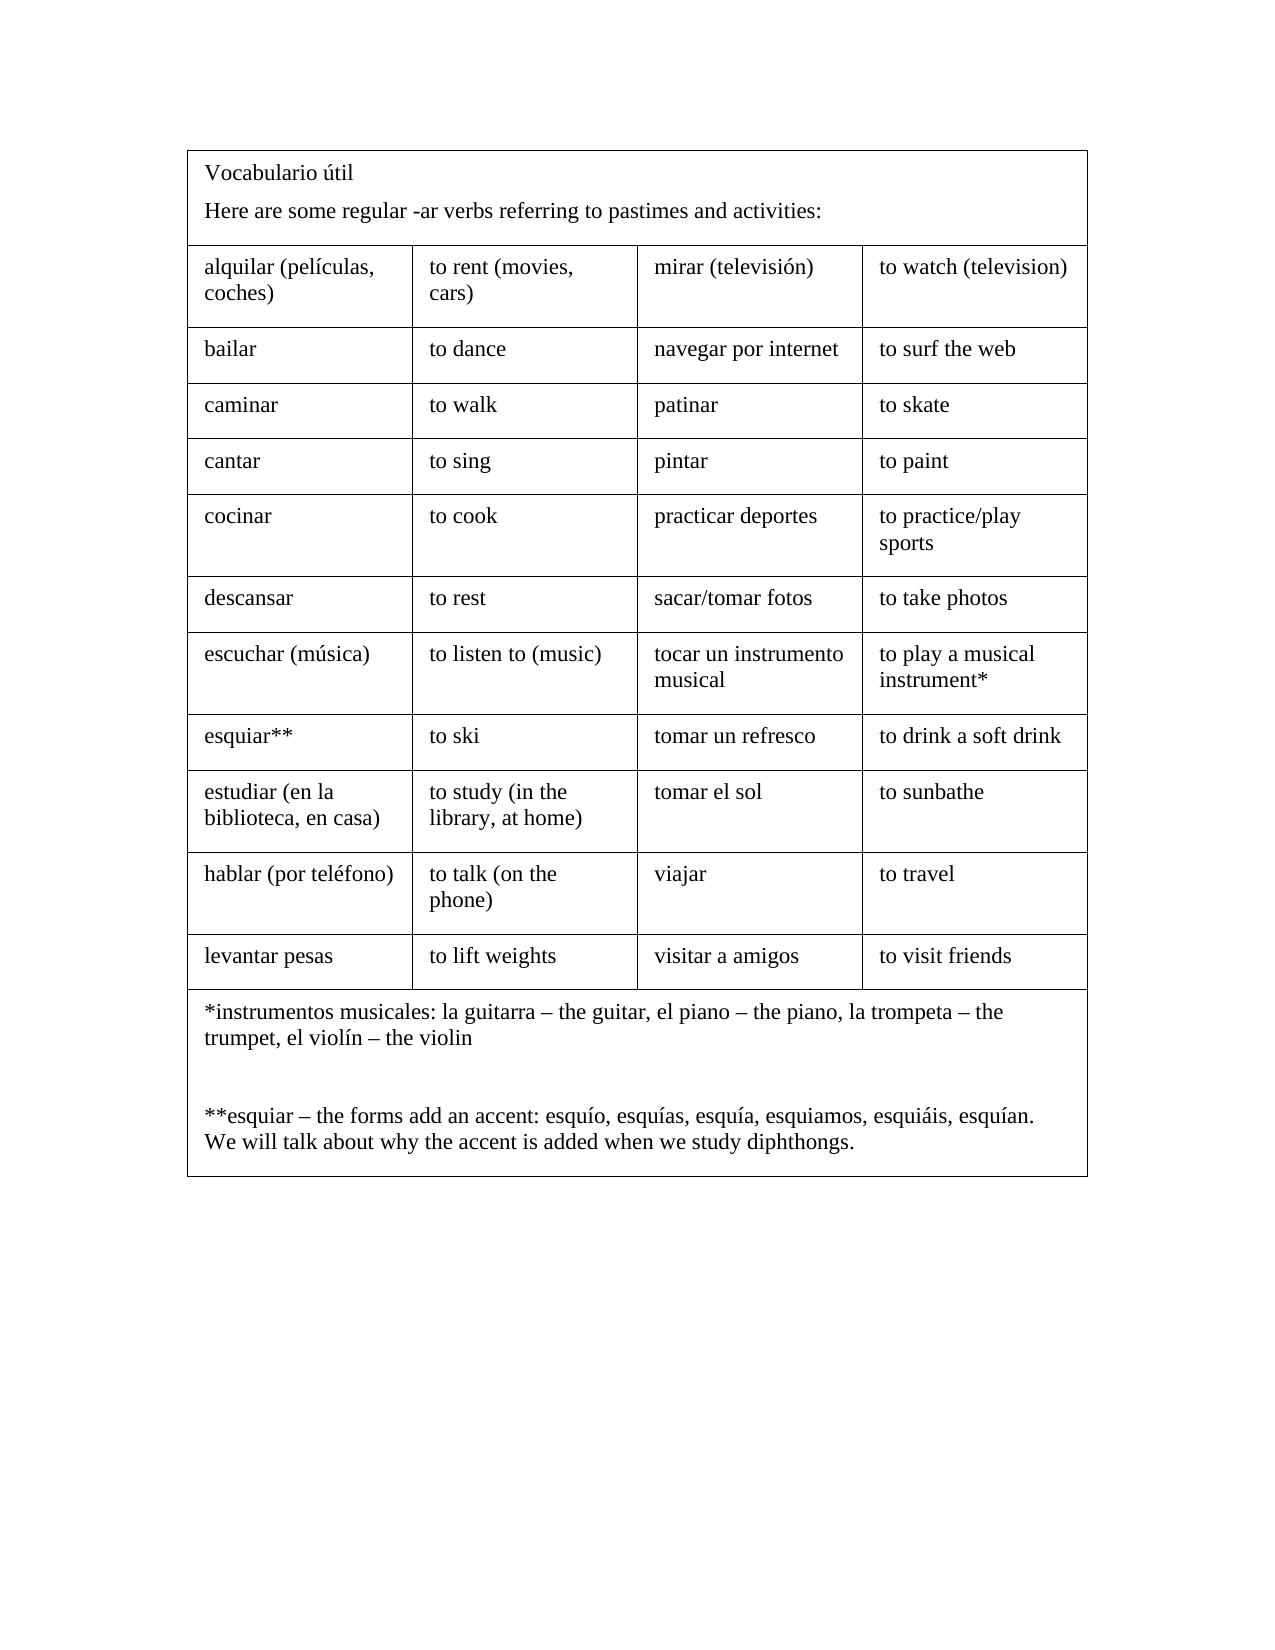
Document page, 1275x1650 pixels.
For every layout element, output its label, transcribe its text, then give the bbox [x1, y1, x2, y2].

table_cell visitar a amigos [638, 935, 862, 989]
table_cell to walk [413, 384, 637, 438]
table_cell to take photos [863, 577, 1087, 632]
table_cell to surf the web [863, 328, 1087, 382]
table_cell to dance [413, 328, 637, 382]
table_cell levantar pesas [188, 935, 412, 989]
table_cell to lift weights [413, 935, 637, 989]
table_cell to paint [863, 439, 1087, 494]
table_cell navegar por internet [638, 328, 862, 382]
table_cell to listen to (music) [413, 633, 637, 714]
table_cell tocar un instrumento musical [638, 633, 862, 714]
table_header Vocabulario útil Here are some regular -ar verbs referring to pastimes and activities: [188, 151, 1087, 244]
table_cell to practice/play sports [863, 495, 1087, 576]
table_cell escuchar (música) [188, 633, 412, 714]
table_cell alquilar (películas, coches) [188, 246, 412, 327]
table_cell viajar [638, 853, 862, 934]
table_cell cantar [188, 439, 412, 494]
table_cell to rent (movies, cars) [413, 246, 637, 327]
table_cell to ski [413, 715, 637, 769]
table_cell to travel [863, 853, 1087, 934]
table_cell to talk (on the phone) [413, 853, 637, 934]
table_cell to sing [413, 439, 637, 494]
table_cell to cook [413, 495, 637, 576]
table_cell caminar [188, 384, 412, 438]
table_cell practicar deportes [638, 495, 862, 576]
table_cell bailar [188, 328, 412, 382]
table_cell to play a musical instrument* [863, 633, 1087, 714]
table_cell to rest [413, 577, 637, 632]
table_cell mirar (televisión) [638, 246, 862, 327]
table_cell sacar/tomar fotos [638, 577, 862, 632]
table_cell *instrumentos musicales: la guitarra – the guitar, el piano – the piano, la trompeta – the trumpet, el violín – the violin **esquiar – the forms add an accent: esquío, esquías, esquía, esquiamos, esquiáis, esquían. We will talk about why the accent is added when we study diphthongs. [188, 990, 1087, 1176]
table_cell pintar [638, 439, 862, 494]
table_cell to drink a soft drink [863, 715, 1087, 769]
table_cell cocinar [188, 495, 412, 576]
table_cell to skate [863, 384, 1087, 438]
table_cell tomar un refresco [638, 715, 862, 769]
table_cell estudiar (en la biblioteca, en casa) [188, 771, 412, 852]
table_cell tomar el sol [638, 771, 862, 852]
table_cell to sunbathe [863, 771, 1087, 852]
table_cell descansar [188, 577, 412, 632]
table_cell to watch (television) [863, 246, 1087, 327]
table_cell to study (in the library, at home) [413, 771, 637, 852]
table_cell patinar [638, 384, 862, 438]
table_cell esquiar** [188, 715, 412, 769]
table_cell hablar (por teléfono) [188, 853, 412, 934]
table_cell to visit friends [863, 935, 1087, 989]
